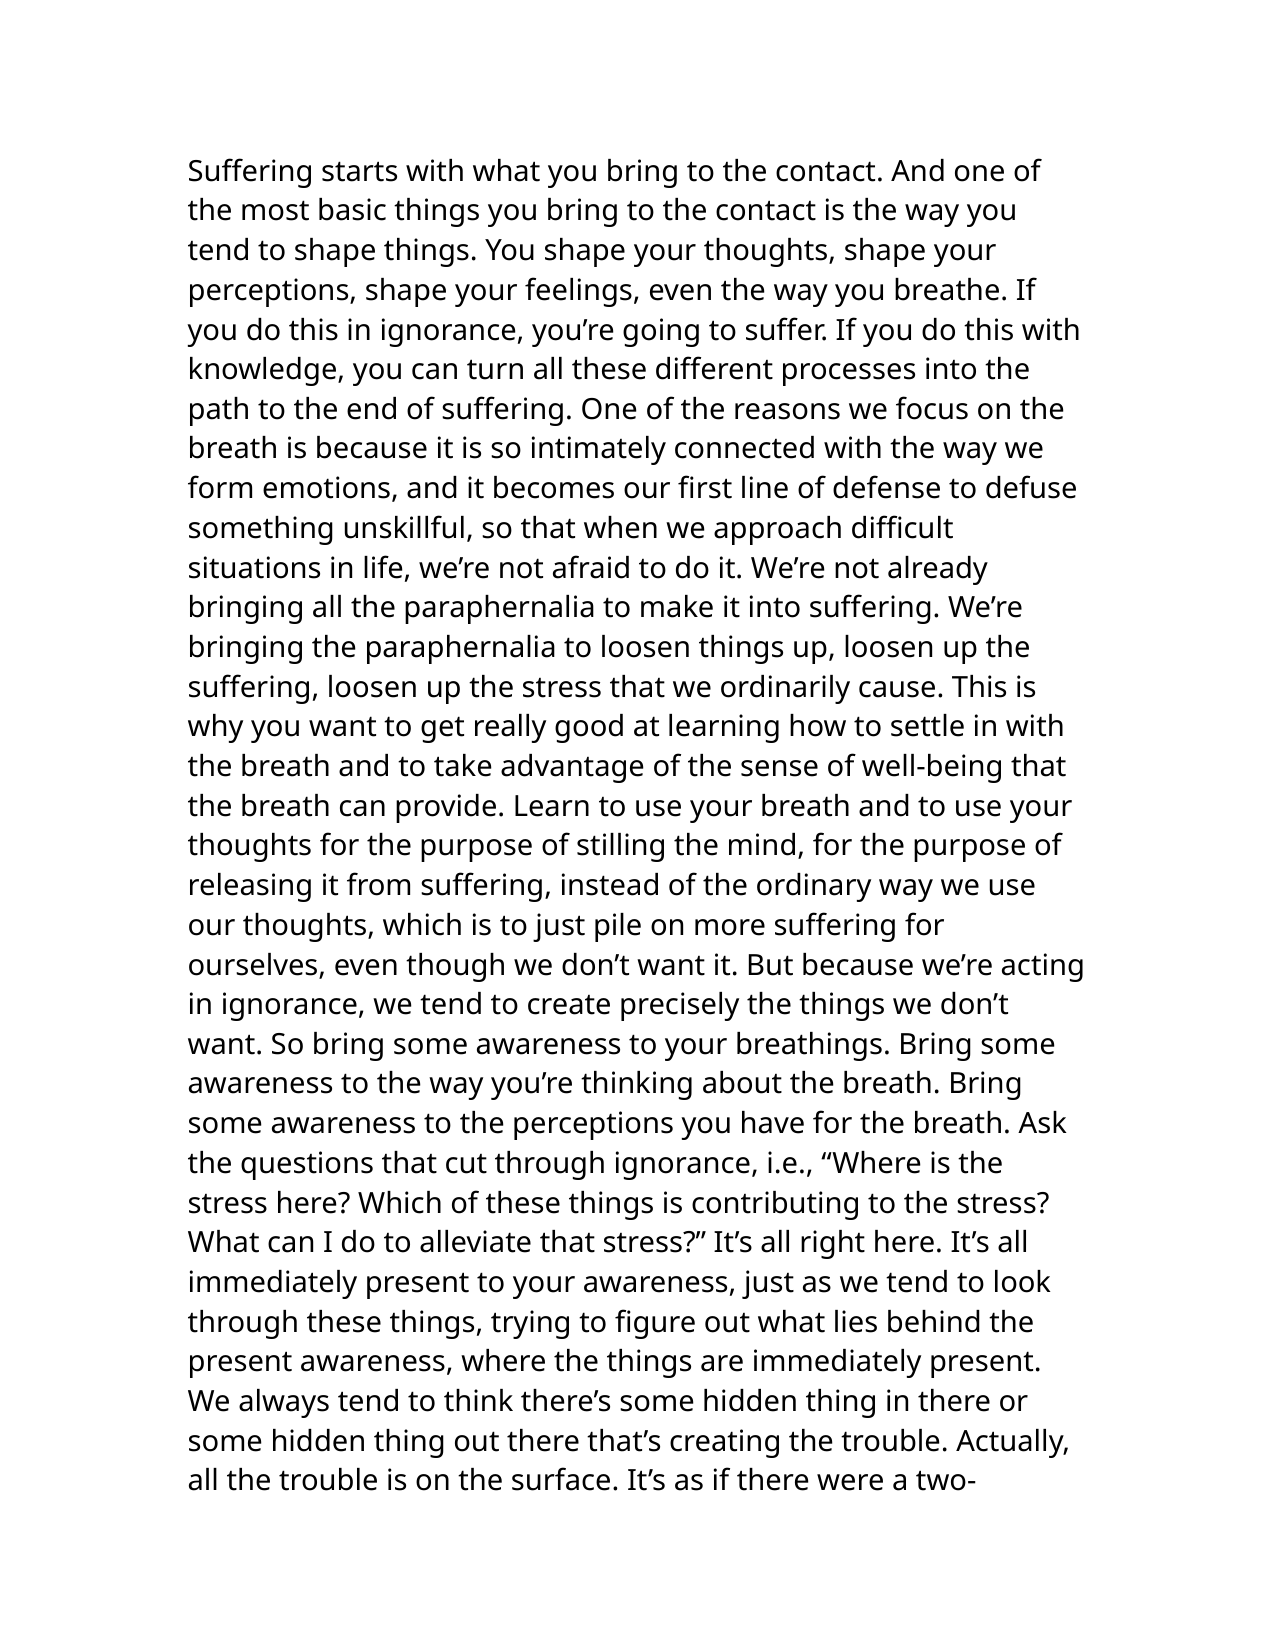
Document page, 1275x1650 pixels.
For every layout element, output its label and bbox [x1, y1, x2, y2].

text [187, 150, 1087, 1499]
